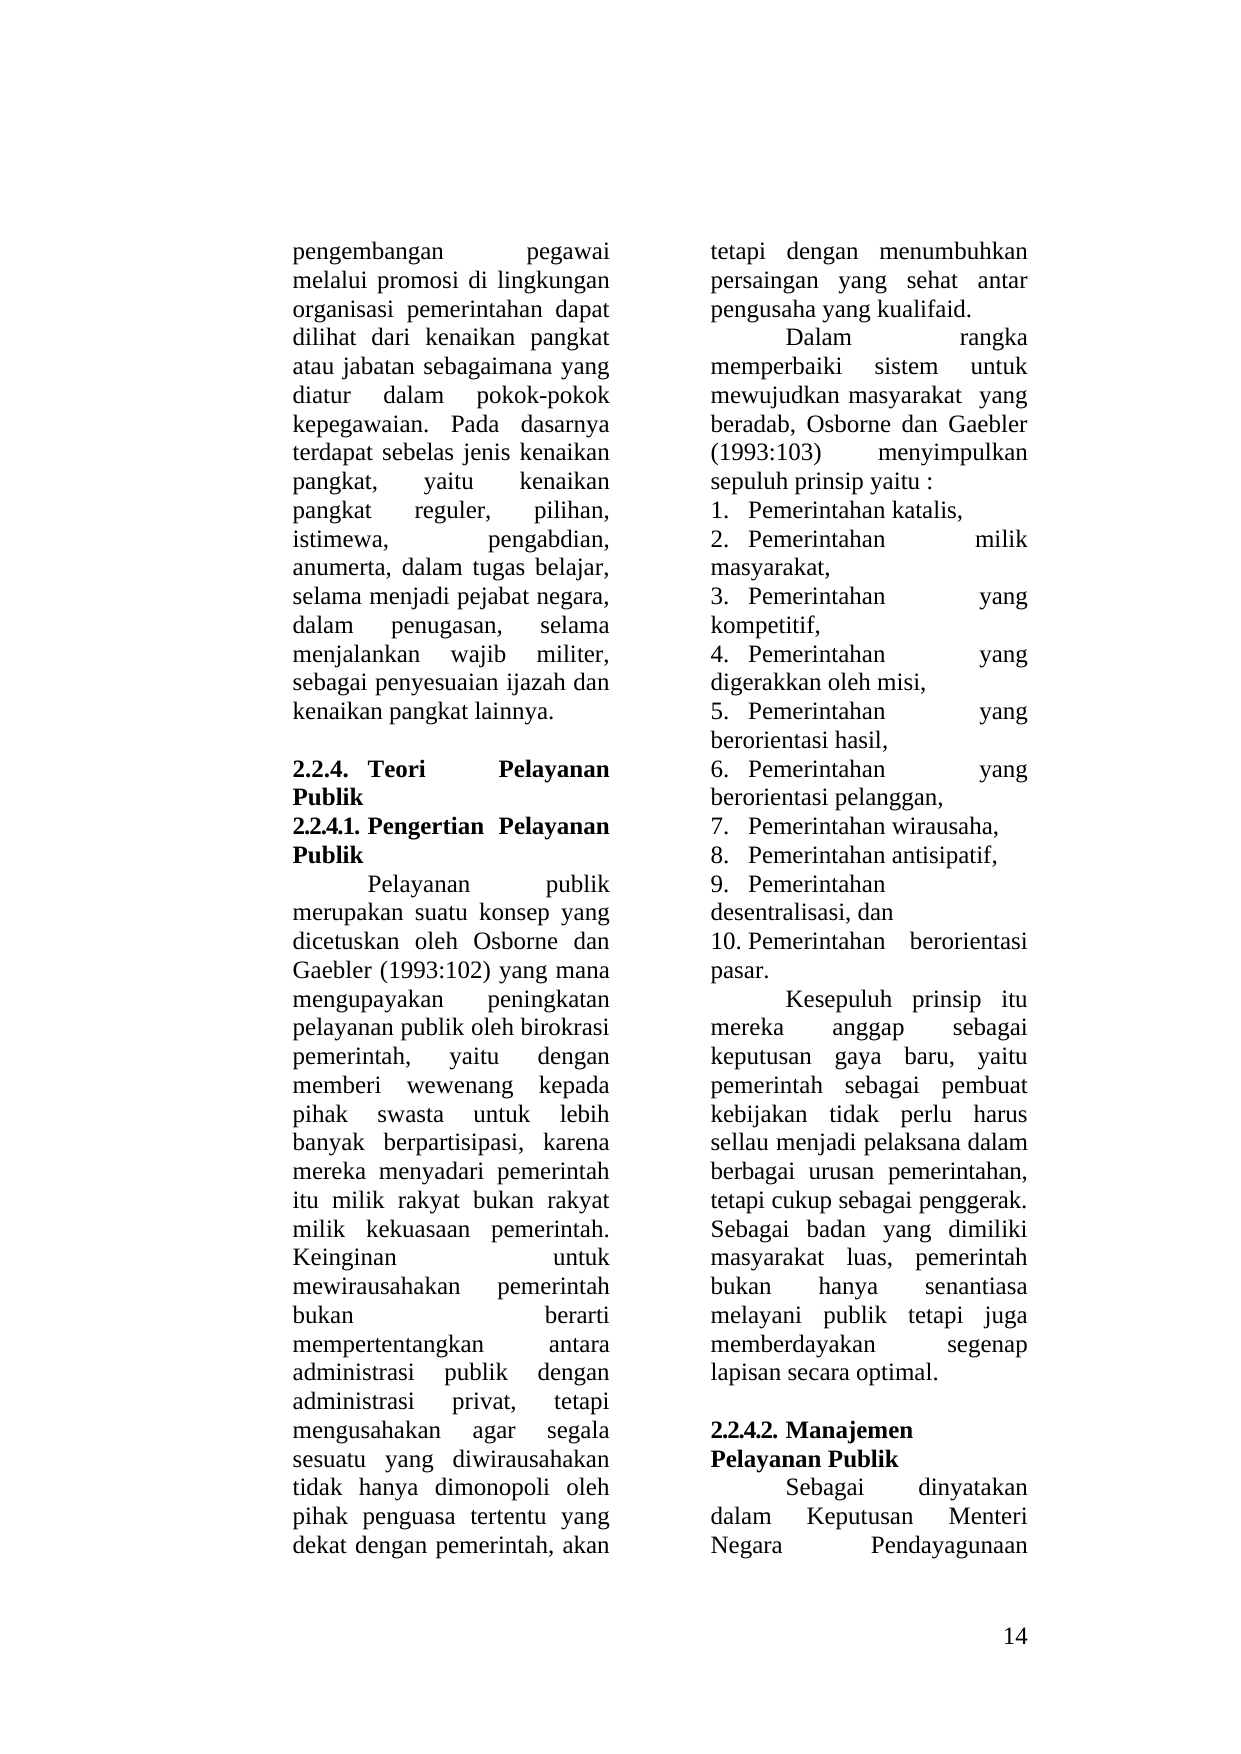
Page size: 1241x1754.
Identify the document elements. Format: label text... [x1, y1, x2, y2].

text 10. Pemerintahan berorientasi pasar. [654, 926, 1028, 984]
text 7. Pemerintahan wirausaha, [654, 811, 1028, 840]
text 1. Pemerintahan katalis, [654, 495, 1028, 524]
text 9. Pemerintahan desentralisasi, dan [654, 869, 1028, 926]
text Pelayanan publik merupakan suatu konsep yang dicetuskan oleh Osborne dan Gaebler (1993:102) yang mana mengupayakan peningkatan pelayanan publik oleh birokrasi pemerintah, yaitu dengan memberi wewenang kepada pihak swasta untuk lebih banyak berpartisipasi, karena mereka menyadari pemerintah itu milik rakyat bukan rakyat milik kekuasaan pemerintah. Keinginan untuk mewirausahakan pemerintah bukan berarti mempertentangkan antara administrasi publik dengan administrasi privat, tetapi mengusahakan agar segala sesuatu yang diwirausahakan tidak hanya dimonopoli oleh pihak penguasa tertentu yang dekat dengan pemerintah, akan tetapi dengan menumbuhkan persaingan yang sehat antar pengusaha yang kualifaid. [236, 869, 610, 1559]
text 3. Pemerintahan yang kompetitif, [654, 581, 1028, 639]
text 2.2.4.1. Pengertian Pelayanan Publik [236, 811, 610, 869]
text 6. Pemerintahan yang berorientasi pelanggan, [654, 754, 1028, 811]
text 4. Pemerintahan yang digerakkan oleh misi, [654, 639, 1028, 696]
text 5. Pemerintahan yang berorientasi hasil, [654, 696, 1028, 754]
text 2.2.4.2. Manajemen Pelayanan Publik [654, 1415, 1028, 1472]
text Kesepuluh prinsip itu mereka anggap sebagai keputusan gaya baru, yaitu pemerintah sebagai pembuat kebijakan tidak perlu harus sellau menjadi pelaksana dalam berbagai urusan pemerintahan, tetapi cukup sebagai penggerak. Sebagai badan yang dimiliki masyarakat luas, pemerintah bukan hanya senantiasa melayani publik tetapi juga memberdayakan segenap lapisan secara optimal. [654, 984, 1028, 1386]
text 2. Pemerintahan milik masyarakat, [654, 524, 1028, 581]
text 8. Pemerintahan antisipatif, [654, 840, 1028, 869]
text 2.2.4. Teori Pelayanan Publik [236, 754, 610, 811]
text Dalam rangka memperbaiki sistem untuk mewujudkan masyarakat yang beradab, Osborne dan Gaebler (1993:103) menyimpulkan sepuluh prinsip yaitu : [654, 322, 1028, 495]
